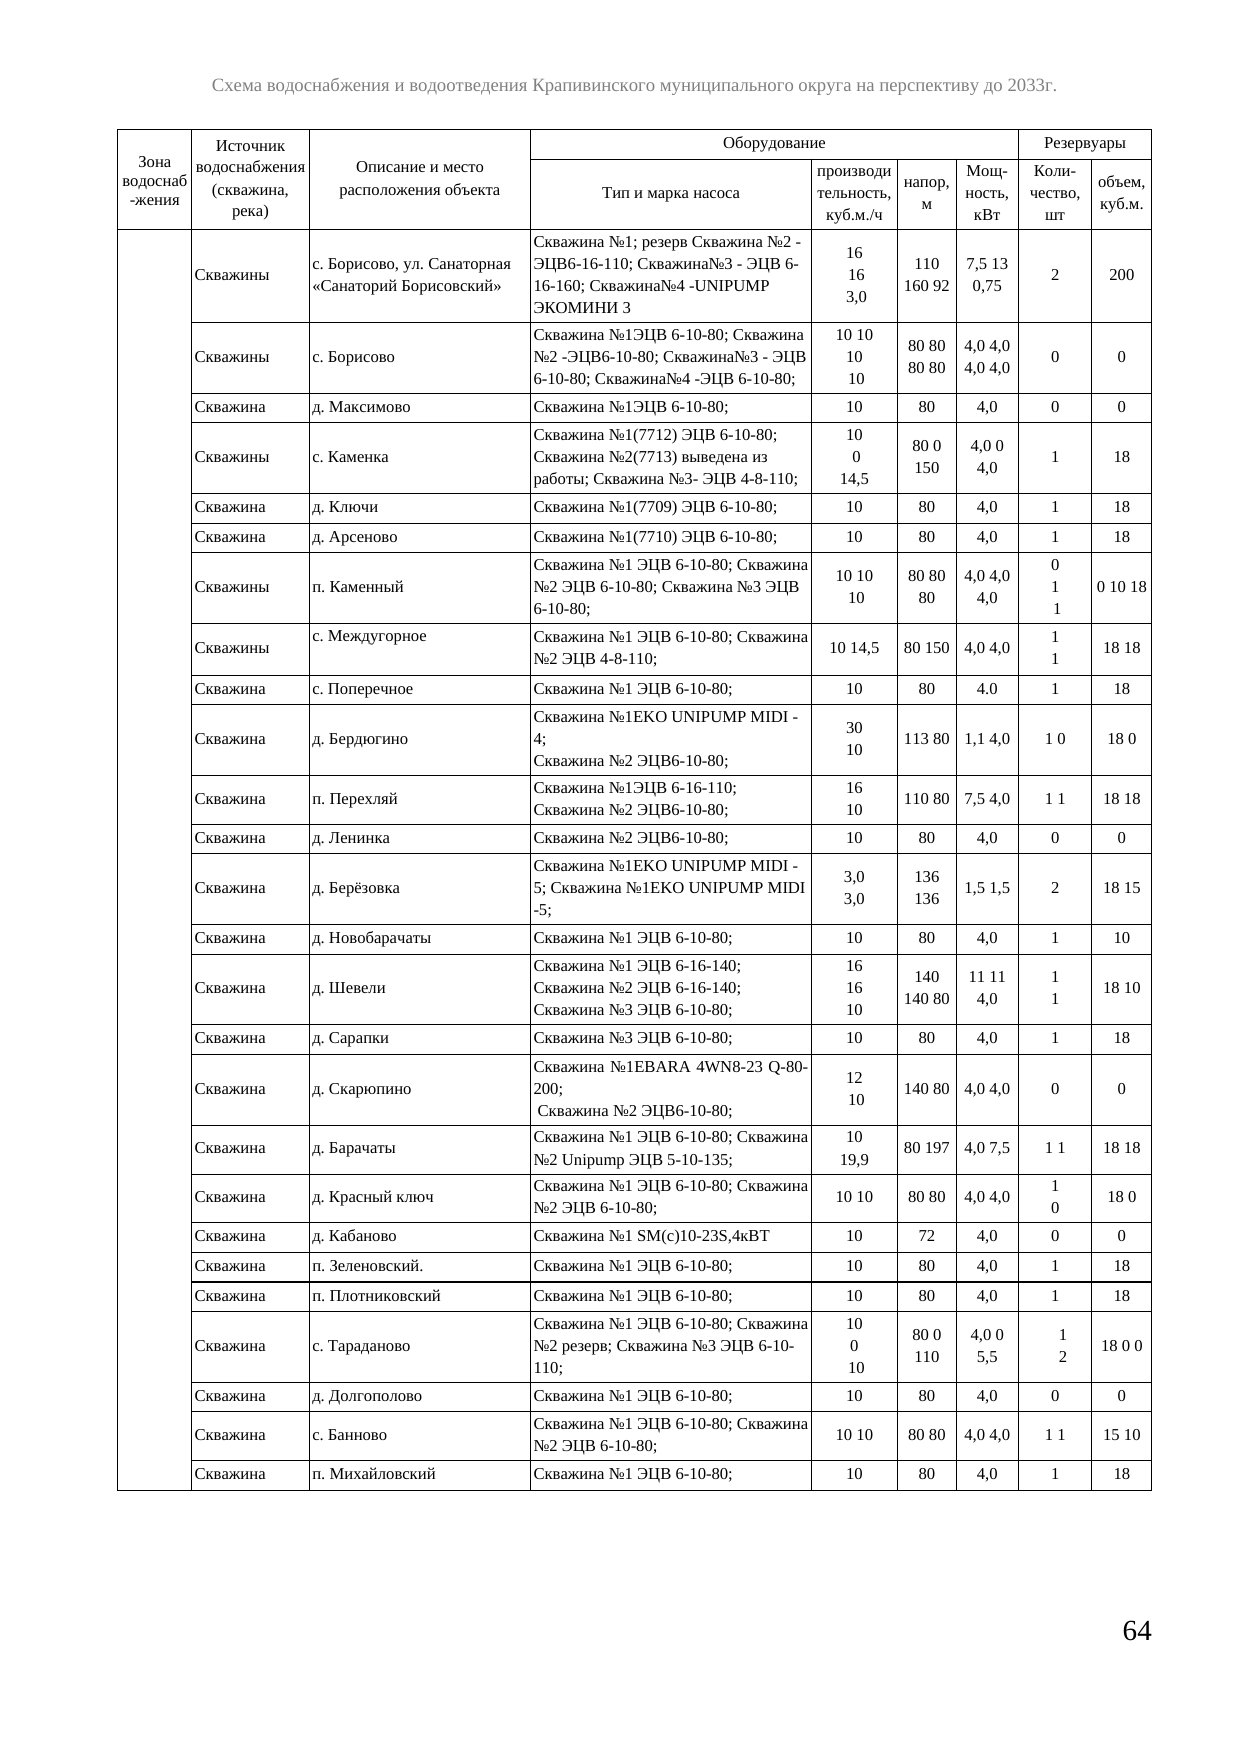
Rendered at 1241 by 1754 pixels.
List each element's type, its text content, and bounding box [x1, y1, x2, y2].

table_cell д. Ключи [310, 494, 530, 523]
table_cell 18 [1092, 1025, 1151, 1054]
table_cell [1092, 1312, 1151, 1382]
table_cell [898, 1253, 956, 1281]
table_header Резервуары [1019, 130, 1151, 158]
table_cell 1 0 [1019, 705, 1091, 775]
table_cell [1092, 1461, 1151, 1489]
table_cell Скважина №1EKO UNIPUMP MIDI -4; Скважина №2 ЭЦВ6-10-80; [531, 705, 811, 775]
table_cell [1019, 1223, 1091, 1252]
table_cell п. Каменный [310, 553, 530, 623]
table_cell 10 0 14,5 [812, 423, 897, 493]
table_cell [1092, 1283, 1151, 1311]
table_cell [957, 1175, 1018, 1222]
table_cell Скважины [192, 423, 309, 493]
table_cell Скважина [192, 1025, 309, 1054]
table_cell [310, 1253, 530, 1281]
table_cell 12 10 [812, 1055, 897, 1125]
table_cell 4,0 [957, 524, 1018, 552]
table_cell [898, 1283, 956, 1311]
table_cell д. Шевели [310, 955, 530, 1024]
table_header Зона водоснаб-жения [118, 130, 191, 229]
table_cell 18 15 [1092, 854, 1151, 924]
table_cell 18 [1092, 494, 1151, 523]
table_cell д. Красный ключ [310, 1175, 530, 1222]
table_cell Скважина №1 ЭЦВ 6-10-80; [531, 925, 811, 954]
table_cell 18 18 [1092, 1126, 1151, 1173]
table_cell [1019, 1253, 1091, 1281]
table_cell Скважина №1 ЭЦВ 6-10-80; Скважина №2 ЭЦВ 6-10-80; Скважина №3 ЭЦВ 6-10-80; [531, 553, 811, 623]
table_cell 4,0 0 4,0 [957, 423, 1018, 493]
table_cell напор, м [898, 160, 956, 229]
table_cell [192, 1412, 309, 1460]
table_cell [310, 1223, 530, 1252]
table_cell Скважина [192, 676, 309, 704]
table_cell 80 [898, 1025, 956, 1054]
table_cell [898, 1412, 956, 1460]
table_cell 110 160 92 [898, 230, 956, 322]
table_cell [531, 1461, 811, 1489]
table_cell Скважины [192, 624, 309, 675]
table_cell с. Междугорное [310, 624, 530, 675]
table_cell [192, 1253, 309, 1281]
table_cell 80 80 80 80 [898, 323, 956, 393]
table_cell Скважина [192, 1175, 309, 1222]
table_cell 136 136 [898, 854, 956, 924]
table_cell Скважина [192, 494, 309, 523]
table_cell 1 [1019, 494, 1091, 523]
table_cell Скважина №1(7712) ЭЦВ 6-10-80; Скважина №2(7713) выведена из работы; Скважина №3- ЭЦВ 4-8-110; [531, 423, 811, 493]
table_cell 0 [1092, 1055, 1151, 1125]
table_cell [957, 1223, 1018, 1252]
table_cell 16 10 [812, 776, 897, 824]
table_cell 80 [898, 524, 956, 552]
table_cell Коли-чество, шт [1019, 160, 1091, 229]
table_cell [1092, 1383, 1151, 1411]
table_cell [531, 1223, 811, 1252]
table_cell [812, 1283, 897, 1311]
table_cell 4,0 [957, 925, 1018, 954]
table_cell Мощ-ность, кВт [957, 160, 1018, 229]
table_cell 18 18 [1092, 776, 1151, 824]
table_cell Скважина №3 ЭЦВ 6-10-80; [531, 1025, 811, 1054]
table_cell 0 [1019, 825, 1091, 853]
table_cell 16 16 3,0 [812, 230, 897, 322]
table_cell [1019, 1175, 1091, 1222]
table_cell 4,0 4,0 4,0 [957, 553, 1018, 623]
table_cell 18 10 [1092, 955, 1151, 1024]
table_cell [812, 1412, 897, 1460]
table_cell 10 [812, 494, 897, 523]
table_cell объем, куб.м. [1092, 160, 1151, 229]
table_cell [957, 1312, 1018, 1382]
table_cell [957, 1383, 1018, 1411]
table_cell 0 [1019, 394, 1091, 422]
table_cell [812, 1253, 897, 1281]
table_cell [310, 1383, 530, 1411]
table_cell 10 [812, 676, 897, 704]
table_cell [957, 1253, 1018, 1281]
table_cell Скважина №1 ЭЦВ 6-10-80; [531, 676, 811, 704]
table_cell 1 1 [1019, 776, 1091, 824]
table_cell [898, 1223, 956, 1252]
table_cell Скважина №1; резерв Скважина №2 -ЭЦВ6-16-110; Скважина№3 - ЭЦВ 6-16-160; Скважина№4 -UNIPUMP ЭКОМИНИ 3 [531, 230, 811, 322]
table_cell д. Ленинка [310, 825, 530, 853]
table_cell 30 10 [812, 705, 897, 775]
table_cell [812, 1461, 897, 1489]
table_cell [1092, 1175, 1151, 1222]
table_cell 4,0 7,5 [957, 1126, 1018, 1173]
table_cell Скважина №1EBARA 4WN8-23 Q-80-200; Скважина №2 ЭЦВ6-10-80; [531, 1055, 811, 1125]
table_cell 80 [898, 925, 956, 954]
table_cell 1 1 [1019, 1126, 1091, 1173]
table_cell Скважина №1ЭЦВ 6-16-110; Скважина №2 ЭЦВ6-10-80; [531, 776, 811, 824]
table_cell 1 [1019, 925, 1091, 954]
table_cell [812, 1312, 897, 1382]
table_cell д. Барачаты [310, 1126, 530, 1173]
table_cell 10 [812, 1025, 897, 1054]
table_cell Скважины [192, 553, 309, 623]
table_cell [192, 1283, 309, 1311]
table_cell Скважина №2 ЭЦВ6-10-80; [531, 825, 811, 853]
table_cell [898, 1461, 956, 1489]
table_cell 80 80 [898, 1175, 956, 1222]
table_cell 140 140 80 [898, 955, 956, 1024]
table_cell 10 [812, 524, 897, 552]
table_cell 80 0 150 [898, 423, 956, 493]
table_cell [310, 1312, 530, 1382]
table_cell 1,5 1,5 [957, 854, 1018, 924]
table_cell 7,5 4,0 [957, 776, 1018, 824]
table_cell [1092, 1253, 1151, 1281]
table_header Описание и место расположения объекта [310, 130, 530, 229]
table_cell 0 [1019, 1055, 1091, 1125]
table_cell 0 10 18 [1092, 553, 1151, 623]
table_cell 110 80 [898, 776, 956, 824]
table_cell Тип и марка насоса [531, 160, 811, 229]
table_cell 10 19,9 [812, 1126, 897, 1173]
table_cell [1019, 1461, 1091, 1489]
table_header Оборудование [531, 130, 1018, 158]
table_cell 4.0 [957, 676, 1018, 704]
table_cell 18 18 [1092, 624, 1151, 675]
table_cell 4,0 4,0 [957, 1055, 1018, 1125]
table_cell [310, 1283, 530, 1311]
table_cell Скважина [192, 825, 309, 853]
table_cell 200 [1092, 230, 1151, 322]
table_cell 4,0 4,0 4,0 4,0 [957, 323, 1018, 393]
table_cell 4,0 4,0 [957, 624, 1018, 675]
table_cell 80 [898, 676, 956, 704]
table_cell Скважина №1 ЭЦВ 6-16-140; Скважина №2 ЭЦВ 6-16-140; Скважина №3 ЭЦВ 6-10-80; [531, 955, 811, 1024]
table_cell Скважина [192, 854, 309, 924]
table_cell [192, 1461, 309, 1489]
table_cell 10 10 10 [812, 553, 897, 623]
table_cell 7,5 13 0,75 [957, 230, 1018, 322]
table_cell Скважина [192, 776, 309, 824]
table_cell 0 [1092, 394, 1151, 422]
table_cell д. Скарюпино [310, 1055, 530, 1125]
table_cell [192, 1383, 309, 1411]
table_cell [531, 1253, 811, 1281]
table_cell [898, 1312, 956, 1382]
table_cell с. Борисово, ул. Санаторная «Санаторий Борисовский» [310, 230, 530, 322]
table_cell 4,0 [957, 494, 1018, 523]
table_cell 10 [1092, 925, 1151, 954]
table_cell Скважина [192, 524, 309, 552]
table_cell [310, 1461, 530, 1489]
table_cell 140 80 [898, 1055, 956, 1125]
table_cell 0 [1019, 323, 1091, 393]
table_cell 113 80 [898, 705, 956, 775]
table_cell Скважина [192, 394, 309, 422]
table_cell Скважина №1(7709) ЭЦВ 6-10-80; [531, 494, 811, 523]
table_cell 2 [1019, 854, 1091, 924]
table_cell Скважина [192, 705, 309, 775]
table_cell Скважина №1ЭЦВ 6-10-80; Скважина №2 -ЭЦВ6-10-80; Скважина№3 - ЭЦВ 6-10-80; Скважина№4 -ЭЦВ 6-10-80; [531, 323, 811, 393]
table_cell 18 [1092, 423, 1151, 493]
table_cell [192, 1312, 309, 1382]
table_cell 10 10 [812, 1175, 897, 1222]
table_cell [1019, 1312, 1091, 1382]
table_cell 2 [1019, 230, 1091, 322]
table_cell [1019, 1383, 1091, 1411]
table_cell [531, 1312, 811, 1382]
table_cell Скважины [192, 323, 309, 393]
table_cell д. Сарапки [310, 1025, 530, 1054]
table_cell д. Арсеново [310, 524, 530, 552]
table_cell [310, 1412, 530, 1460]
table_cell д. Берёзовка [310, 854, 530, 924]
table_cell 4,0 [957, 1025, 1018, 1054]
table_cell 3,0 3,0 [812, 854, 897, 924]
table_cell Скважина [192, 925, 309, 954]
table_cell 80 197 [898, 1126, 956, 1173]
table_cell Скважины [192, 230, 309, 322]
table_cell 80 [898, 825, 956, 853]
table_cell 18 0 [1092, 705, 1151, 775]
table_cell 1 1 [1019, 955, 1091, 1024]
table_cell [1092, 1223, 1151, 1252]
table_cell Скважина [192, 955, 309, 1024]
table_cell Скважина [192, 1126, 309, 1173]
table_cell 80 150 [898, 624, 956, 675]
table_cell 80 [898, 494, 956, 523]
table_header Источник водоснабжения (скважина, река) [192, 130, 309, 229]
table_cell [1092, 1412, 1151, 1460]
table_cell 18 [1092, 524, 1151, 552]
table_cell 1 [1019, 524, 1091, 552]
table_cell 80 80 80 [898, 553, 956, 623]
table_cell 10 [812, 925, 897, 954]
table_cell 10 [812, 825, 897, 853]
table_cell Скважина №1 ЭЦВ 6-10-80; Скважина №2 ЭЦВ 4-8-110; [531, 624, 811, 675]
table_cell 10 14,5 [812, 624, 897, 675]
table_cell 1,1 4,0 [957, 705, 1018, 775]
table_cell 0 [1092, 323, 1151, 393]
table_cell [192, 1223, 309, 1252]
table_cell производительность, куб.м./ч [812, 160, 897, 229]
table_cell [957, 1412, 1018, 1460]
table_cell 0 1 1 [1019, 553, 1091, 623]
table_cell с. Поперечное [310, 676, 530, 704]
table_cell 16 16 10 [812, 955, 897, 1024]
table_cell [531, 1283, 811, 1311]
table_cell 10 [812, 394, 897, 422]
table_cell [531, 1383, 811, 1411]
table_cell 0 [1092, 825, 1151, 853]
table_cell д. Максимово [310, 394, 530, 422]
table_cell 4,0 [957, 394, 1018, 422]
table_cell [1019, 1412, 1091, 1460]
table_cell 10 10 10 10 [812, 323, 897, 393]
table_cell Скважина №1 ЭЦВ 6-10-80; Скважина №2 ЭЦВ 6-10-80; [531, 1175, 811, 1222]
table_cell 80 [898, 394, 956, 422]
table_cell Скважина №1 ЭЦВ 6-10-80; Скважина №2 Unipump ЭЦВ 5-10-135; [531, 1126, 811, 1173]
table_cell д. Бердюгино [310, 705, 530, 775]
table_cell 1 1 [1019, 624, 1091, 675]
table_cell 1 [1019, 676, 1091, 704]
table_cell Скважина №1EKO UNIPUMP MIDI -5; Скважина №1EKO UNIPUMP MIDI -5; [531, 854, 811, 924]
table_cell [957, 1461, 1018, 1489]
table_cell с. Борисово [310, 323, 530, 393]
table_cell 1 [1019, 1025, 1091, 1054]
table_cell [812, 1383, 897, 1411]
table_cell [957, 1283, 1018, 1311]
table_cell Скважина №1ЭЦВ 6-10-80; [531, 394, 811, 422]
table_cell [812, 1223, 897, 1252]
table_cell п. Перехляй [310, 776, 530, 824]
table_cell 18 [1092, 676, 1151, 704]
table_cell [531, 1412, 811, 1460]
table_cell 4,0 [957, 825, 1018, 853]
table_cell Скважина [192, 1055, 309, 1125]
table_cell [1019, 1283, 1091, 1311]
table_cell с. Каменка [310, 423, 530, 493]
table_cell Скважина №1(7710) ЭЦВ 6-10-80; [531, 524, 811, 552]
table_cell д. Новобарачаты [310, 925, 530, 954]
table_cell 1 [1019, 423, 1091, 493]
table_cell 11 11 4,0 [957, 955, 1018, 1024]
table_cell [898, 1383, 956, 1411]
